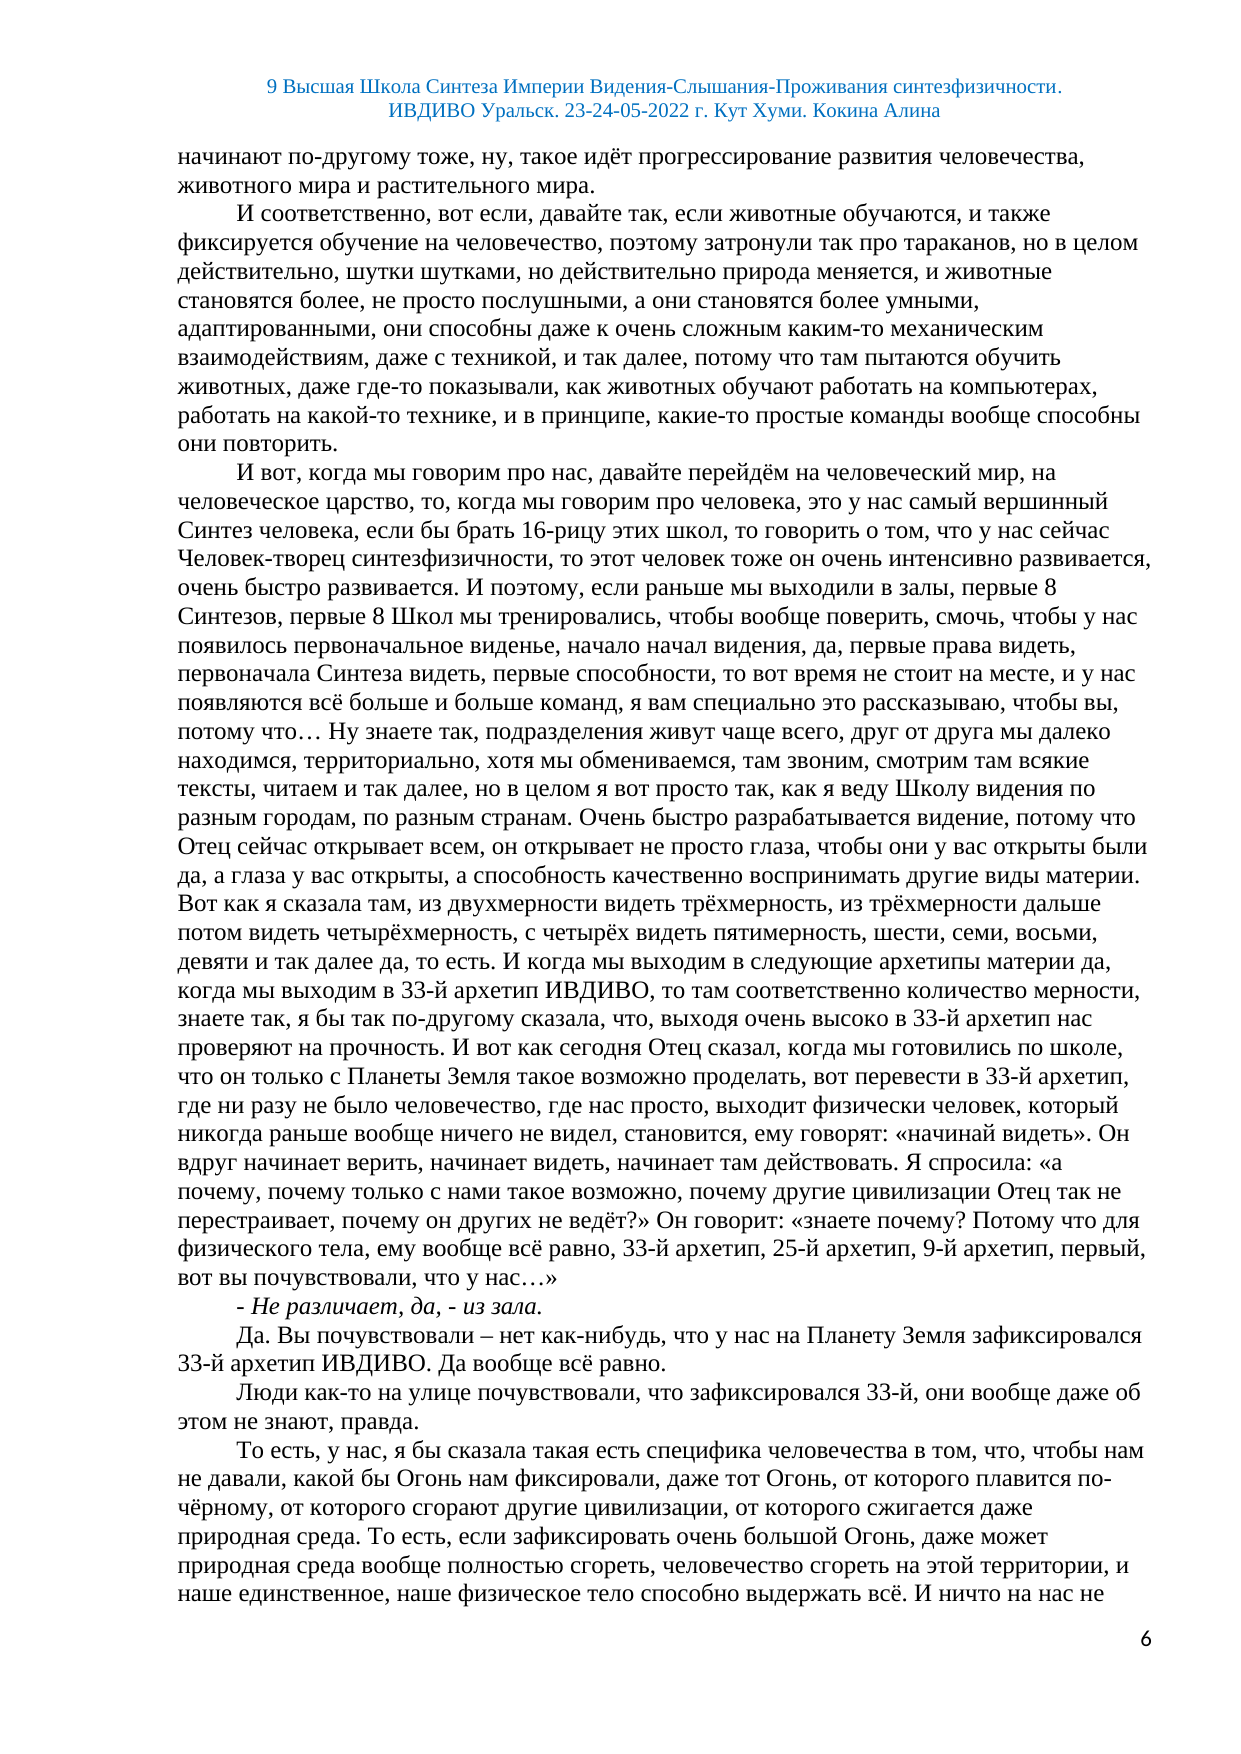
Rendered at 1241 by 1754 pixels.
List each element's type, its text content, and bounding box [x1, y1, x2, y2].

text И соответственно, вот если, давайте так, если животные обучаются, и также фиксируется обучение на человечество, поэтому затронули так про тараканов, но в целом действительно, шутки шутками, но действительно природа меняется, и животные становятся более, не просто послушными, а они становятся более умными, адаптированными, они способны даже к очень сложным каким-то механическим взаимодействиям, даже с техникой, и так далее, потому что там пытаются обучить животных, даже где-то показывали, как животных обучают работать на компьютерах, работать на какой-то технике, и в принципе, какие-то простые команды вообще способны они повторить. [177, 198, 1152, 457]
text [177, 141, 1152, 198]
text Люди как-то на улице почувствовали, что зафиксировался 33-й, они вообще даже об этом не знают, правда. [177, 1377, 1152, 1435]
text - Не различает, да, - из зала. [177, 1291, 1152, 1320]
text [177, 1435, 1152, 1607]
text Да. Вы почувствовали – нет как-нибудь, что у нас на Планету Земля зафиксировался 33-й архетип ИВДИВО. Да вообще всё равно. [177, 1320, 1152, 1377]
text И вот, когда мы говорим про нас, давайте перейдём на человеческий мир, на человеческое царство, то, когда мы говорим про человека, это у нас самый вершинный Синтез человека, если бы брать 16-рицу этих школ, то говорить о том, что у нас сейчас Человек-творец синтезфизичности, то этот человек тоже он очень интенсивно развивается, очень быстро развивается. И поэтому, если раньше мы выходили в залы, первые 8 Синтезов, первые 8 Школ мы тренировались, чтобы вообще поверить, смочь, чтобы у нас появилось первоначальное виденье, начало начал видения, да, первые права видеть, первоначала Синтеза видеть, первые способности, то вот время не стоит на месте, и у нас появляются всё больше и больше команд, я вам специально это рассказываю, чтобы вы, потому что… Ну знаете так, подразделения живут чаще всего, друг от друга мы далеко находимся, территориально, хотя мы обмениваемся, там звоним, смотрим там всякие тексты, читаем и так далее, но в целом я вот просто так, как я веду Школу видения по разным городам, по разным странам. Очень быстро разрабатывается видение, потому что Отец сейчас открывает всем, он открывает не просто глаза, чтобы они у вас открыты были да, а глаза у вас открыты, а способность качественно воспринимать другие виды материи. Вот как я сказала там, из двухмерности видеть трёхмерность, из трёхмерности дальше потом видеть четырёхмерность, с четырёх видеть пятимерность, шести, семи, восьми, девяти и так далее да, то есть. И когда мы выходим в следующие архетипы материи да, когда мы выходим в 33-й архетип ИВДИВО, то там соответственно количество мерности, знаете так, я бы так по-другому сказала, что, выходя очень высоко в 33-й архетип нас проверяют на прочность. И вот как сегодня Отец сказал, когда мы готовились по школе, что он только с Планеты Земля такое возможно проделать, вот перевести в 33-й архетип, где ни разу не было человечество, где нас просто, выходит физически человек, который никогда раньше вообще ничего не видел, становится, ему говорят: «начинай видеть». Он вдруг начинает верить, начинает видеть, начинает там действовать. Я спросила: «а почему, почему только с нами такое возможно, почему другие цивилизации Отец так не перестраивает, почему он других не ведёт?» Он говорит: «знаете почему? Потому что для физического тела, ему вообще всё равно, 33-й архетип, 25-й архетип, 9-й архетип, первый, вот вы почувствовали, что у нас…» [177, 457, 1152, 1291]
